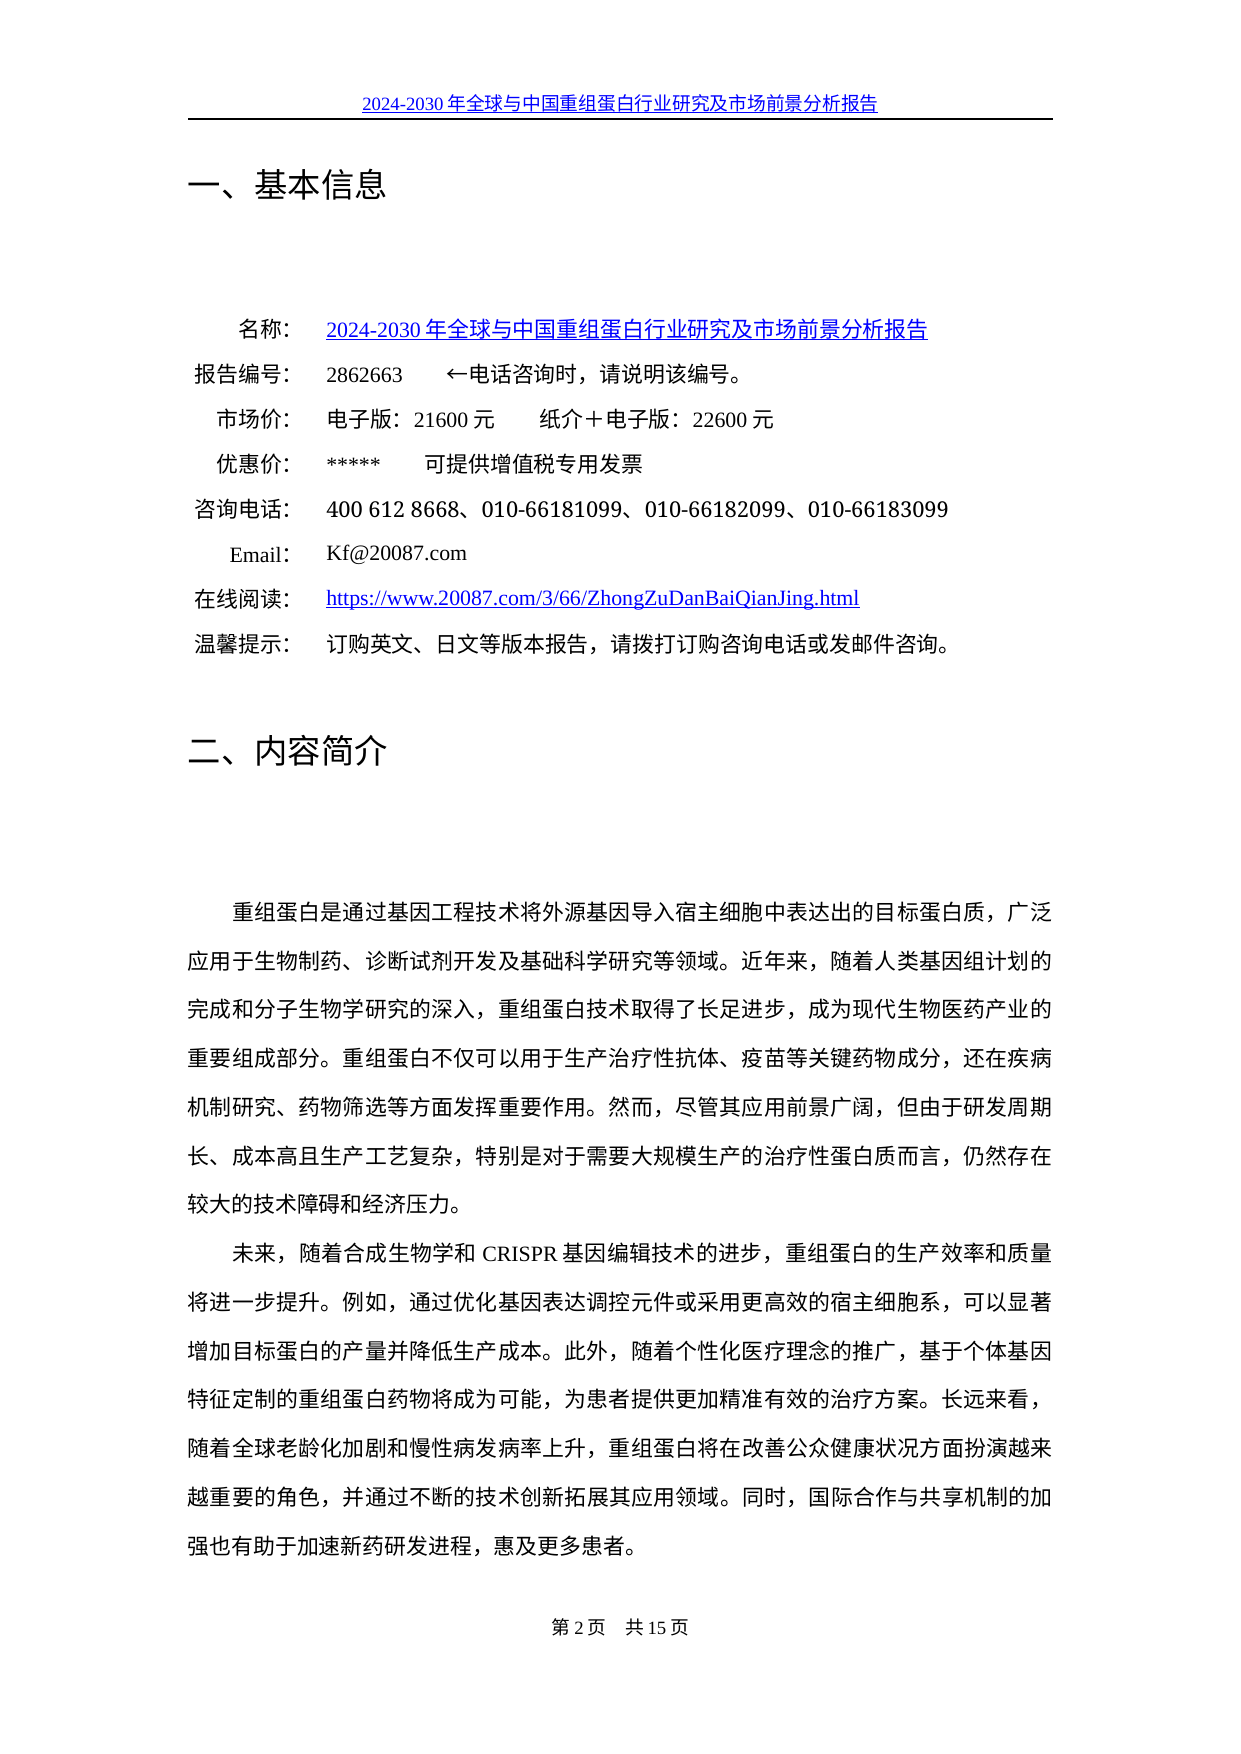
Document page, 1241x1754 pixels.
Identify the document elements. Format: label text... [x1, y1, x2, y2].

title 一、基本信息 [187, 150, 1053, 215]
table_cell 温馨提示： [167, 627, 315, 672]
table_cell ***** 可提供增值税专用发票 [315, 447, 1073, 492]
table_cell 咨询电话： [167, 492, 315, 537]
table_cell [315, 582, 1073, 627]
table_cell 2862663 ←电话咨询时，请说明该编号。 [315, 357, 1073, 402]
table_cell 订购英文、日文等版本报告，请拨打订购咨询电话或发邮件咨询。 [315, 627, 1073, 672]
table_cell 市场价： [167, 402, 315, 447]
table_cell Email： [167, 537, 315, 582]
table_header 名称： [167, 312, 315, 357]
table_cell 在线阅读： [167, 582, 315, 627]
table_cell 电子版：21600 元 纸介＋电子版：22600 元 [315, 402, 1073, 447]
table_header 2024-2030年全球与中国重组蛋白行业研究及市场前景分析报告 [315, 312, 1073, 357]
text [187, 894, 1053, 1561]
table_cell 报告编号： [167, 357, 315, 402]
table_cell 400 612 8668、010-66181099、010-66182099、010-66183099 [315, 492, 1073, 537]
table_cell 优惠价： [167, 447, 315, 492]
table_cell Kf@20087.com [315, 537, 1073, 582]
title 二、内容简介 [187, 717, 1053, 782]
